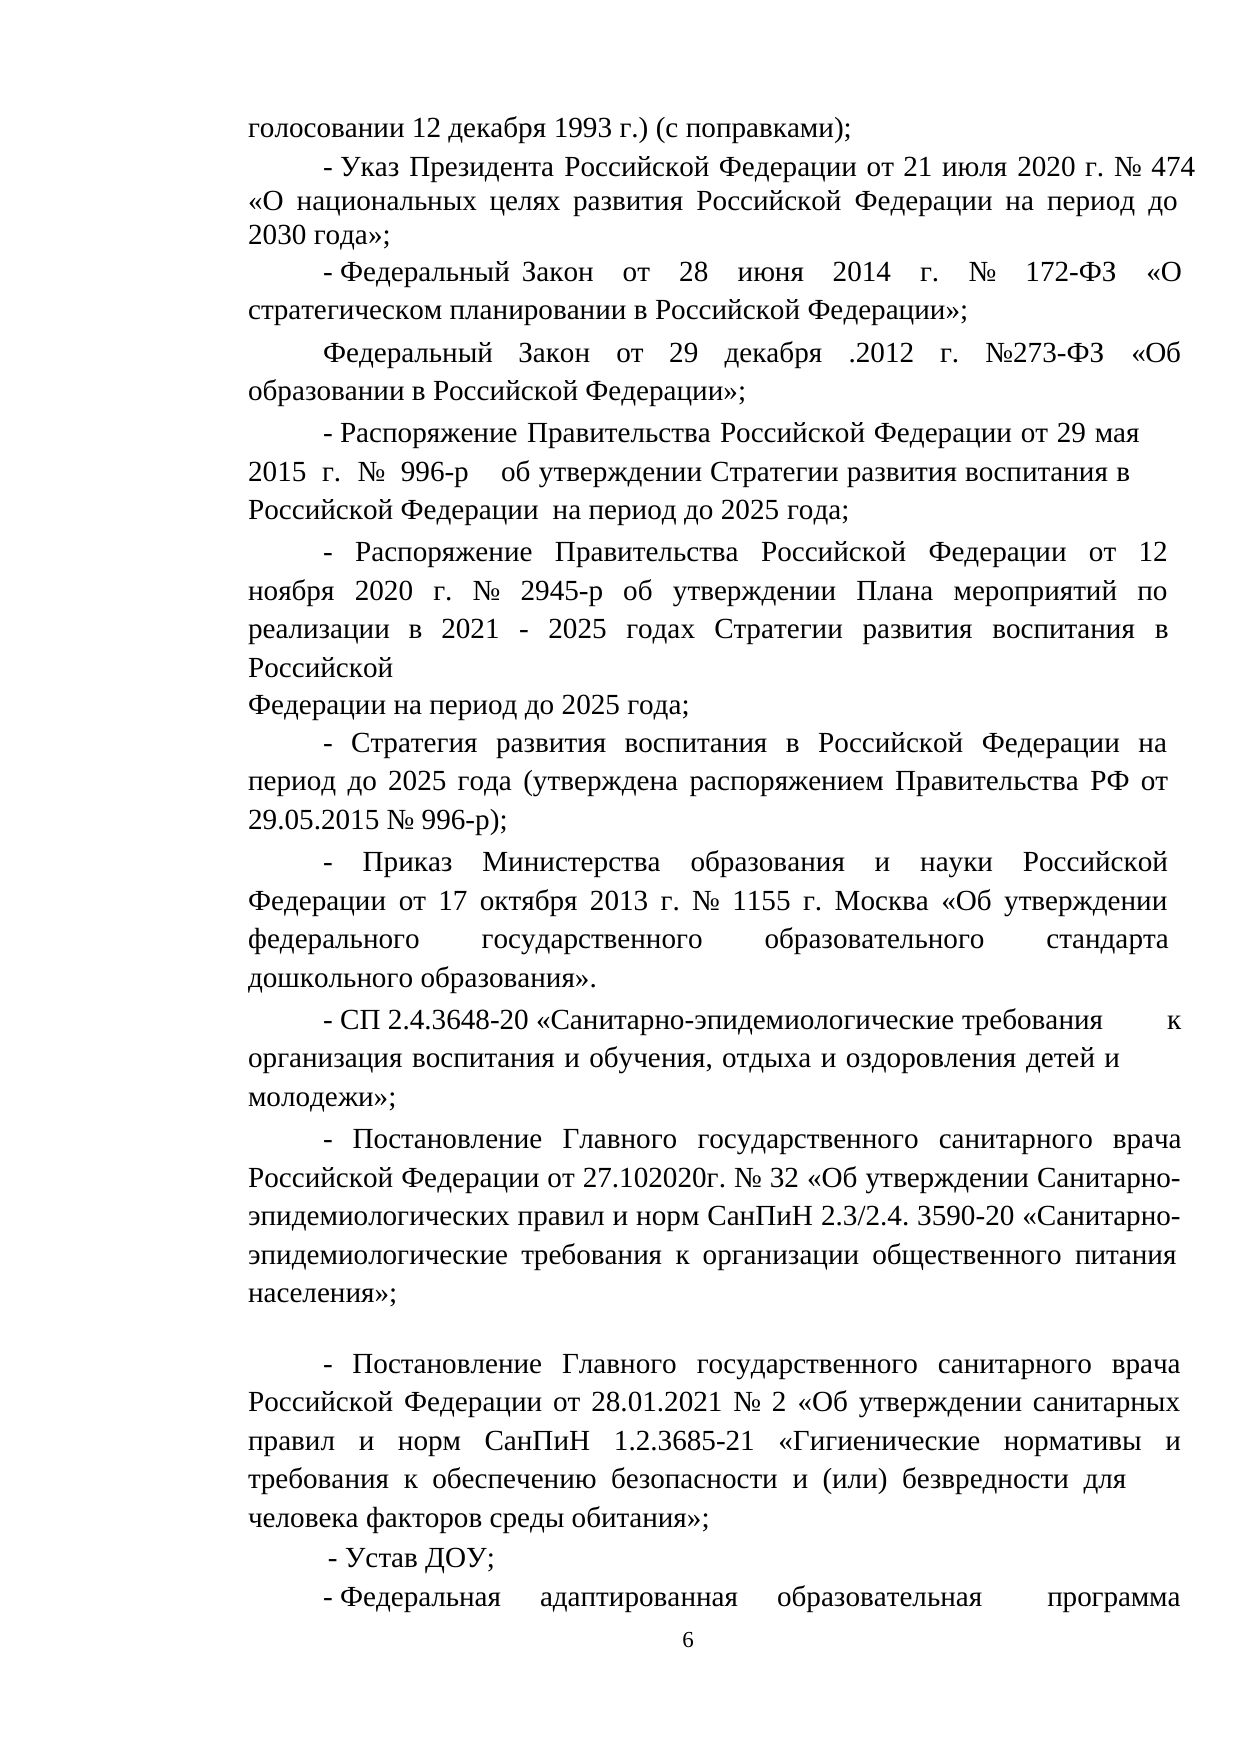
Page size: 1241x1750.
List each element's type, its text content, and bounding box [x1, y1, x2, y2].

table_cell - Распоряжение Правительства Российской Федерации от 29 мая 2015 г. № 996-р об утверждении Стратегии развития воспитания в Российской Федерации на период до 2025 года; [227, 412, 1202, 531]
table_cell - Федеральный Закон от 28 июня 2014 г. № 172-ФЗ «О стратегическом планировании в Российской Федерации»; [227, 253, 1202, 331]
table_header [227, 110, 1202, 144]
table_cell - СП 2.4.3648-20 «Санитарно-эпидемиологические требования к организация воспитания и обучения, отдыха и оздоровления детей и молодежи»; [227, 999, 1202, 1118]
table_cell - Приказ Министерства образования и науки Российской Федерации от 17 октября 2013 г. № 1155 г. Москва «Об утверждении федерального государственного образовательного стандарта дошкольного образования». [227, 841, 1202, 998]
table_cell - Постановление Главного государственного санитарного врача Российской Федерации от 27.102020г. № 32 «Об утверждении Санитарно- эпидемиологических правил и норм СанПиН 2.3/2.4. 3590-20 «Санитарно- эпидемиологические требования к организации общественного питания населения»; [227, 1118, 1202, 1342]
table_cell Федеральный Закон от 29 декабря .2012 г. №273-ФЗ «Об образовании в Российской Федерации»; [227, 331, 1202, 412]
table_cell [227, 1576, 1202, 1613]
table_cell - Распоряжение Правительства Российской Федерации от 12 ноября 2020 г. № 2945-р об утверждении Плана мероприятий по реализации в 2021 - 2025 годах Стратегии развития воспитания в Российской Федерации на период до 2025 года; [227, 531, 1202, 721]
table_cell - Устав ДОУ; [227, 1539, 1202, 1576]
table_cell - Стратегия развития воспитания в Российской Федерации на период до 2025 года (утверждена распоряжением Правительства РФ от 29.05.2015 № 996-р); [227, 721, 1202, 841]
table_cell - Постановление Главного государственного санитарного врача Российской Федерации от 28.01.2021 № 2 «Об утверждении санитарных правил и норм СанПиН 1.2.3685-21 «Гигиенические нормативы и требования к обеспечению безопасности и (или) безвредности для человека факторов среды обитания»; [227, 1342, 1202, 1539]
table_cell - Указ Президента Российской Федерации от 21 июля 2020 г. № 474 «О национальных целях развития Российской Федерации на период до 2030 года»; [227, 144, 1202, 253]
